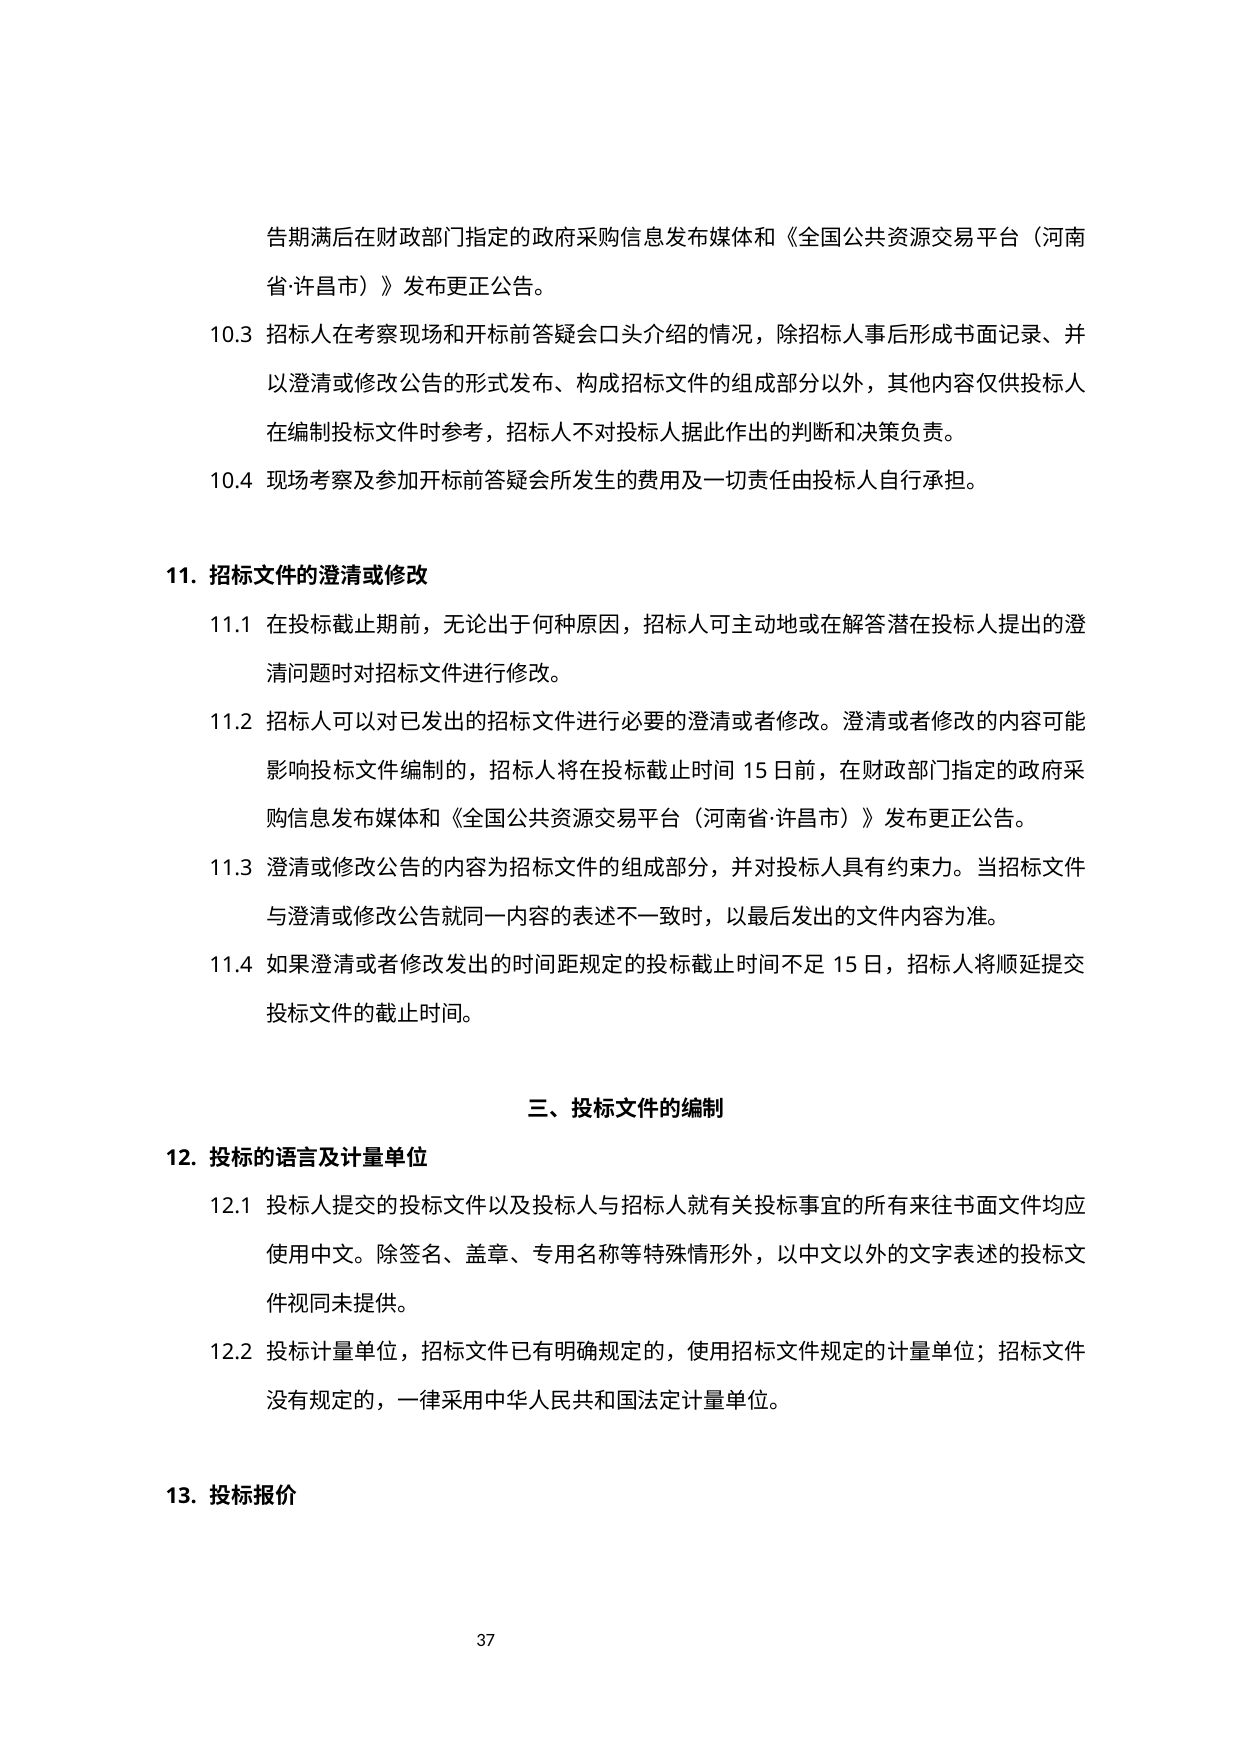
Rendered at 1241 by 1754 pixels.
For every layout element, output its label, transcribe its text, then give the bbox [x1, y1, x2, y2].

list 澄清或修改公告的内容为招标文件的组成部分，并对投标人具有约束力。当招标文件与澄清或修改公告就同一内容的表述不一致时，以最后发出的文件内容为准。 [209, 849, 1087, 931]
list 如果澄清或者修改发出的时间距规定的投标截止时间不足15日，招标人将顺延提交投标文件的截止时间。 [209, 947, 1087, 1028]
list 投标的语言及计量单位 [165, 1139, 1087, 1172]
list 招标文件的澄清或修改 [165, 558, 1087, 591]
list 投标报价 [165, 1478, 1087, 1511]
list 招标人在考察现场和开标前答疑会口头介绍的情况，除招标人事后形成书面记录、并以澄清或修改公告的形式发布、构成招标文件的组成部分以外，其他内容仅供投标人在编制投标文件时参考，招标人不对投标人据此作出的判断和决策负责。 [209, 317, 1087, 447]
list 投标计量单位，招标文件已有明确规定的，使用招标文件规定的计量单位；招标文件没有规定的，一律采用中华人民共和国法定计量单位。 [209, 1333, 1087, 1415]
list 投标人提交的投标文件以及投标人与招标人就有关投标事宜的所有来往书面文件均应使用中文。除签名、盖章、专用名称等特殊情形外，以中文以外的文字表述的投标文件视同未提供。 [209, 1188, 1087, 1318]
text 三、投标文件的编制 [165, 1091, 1087, 1123]
list 在投标截止期前，无论出于何种原因，招标人可主动地或在解答潜在投标人提出的澄清问题时对招标文件进行修改。 [209, 607, 1087, 688]
list 招标人可以对已发出的招标文件进行必要的澄清或者修改。澄清或者修改的内容可能影响投标文件编制的，招标人将在投标截止时间15日前，在财政部门指定的政府采购信息发布媒体和《全国公共资源交易平台（河南省·许昌市）》发布更正公告。 [209, 704, 1087, 834]
list 现场考察及参加开标前答疑会所发生的费用及一切责任由投标人自行承担。 [209, 462, 1087, 495]
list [209, 219, 1087, 301]
